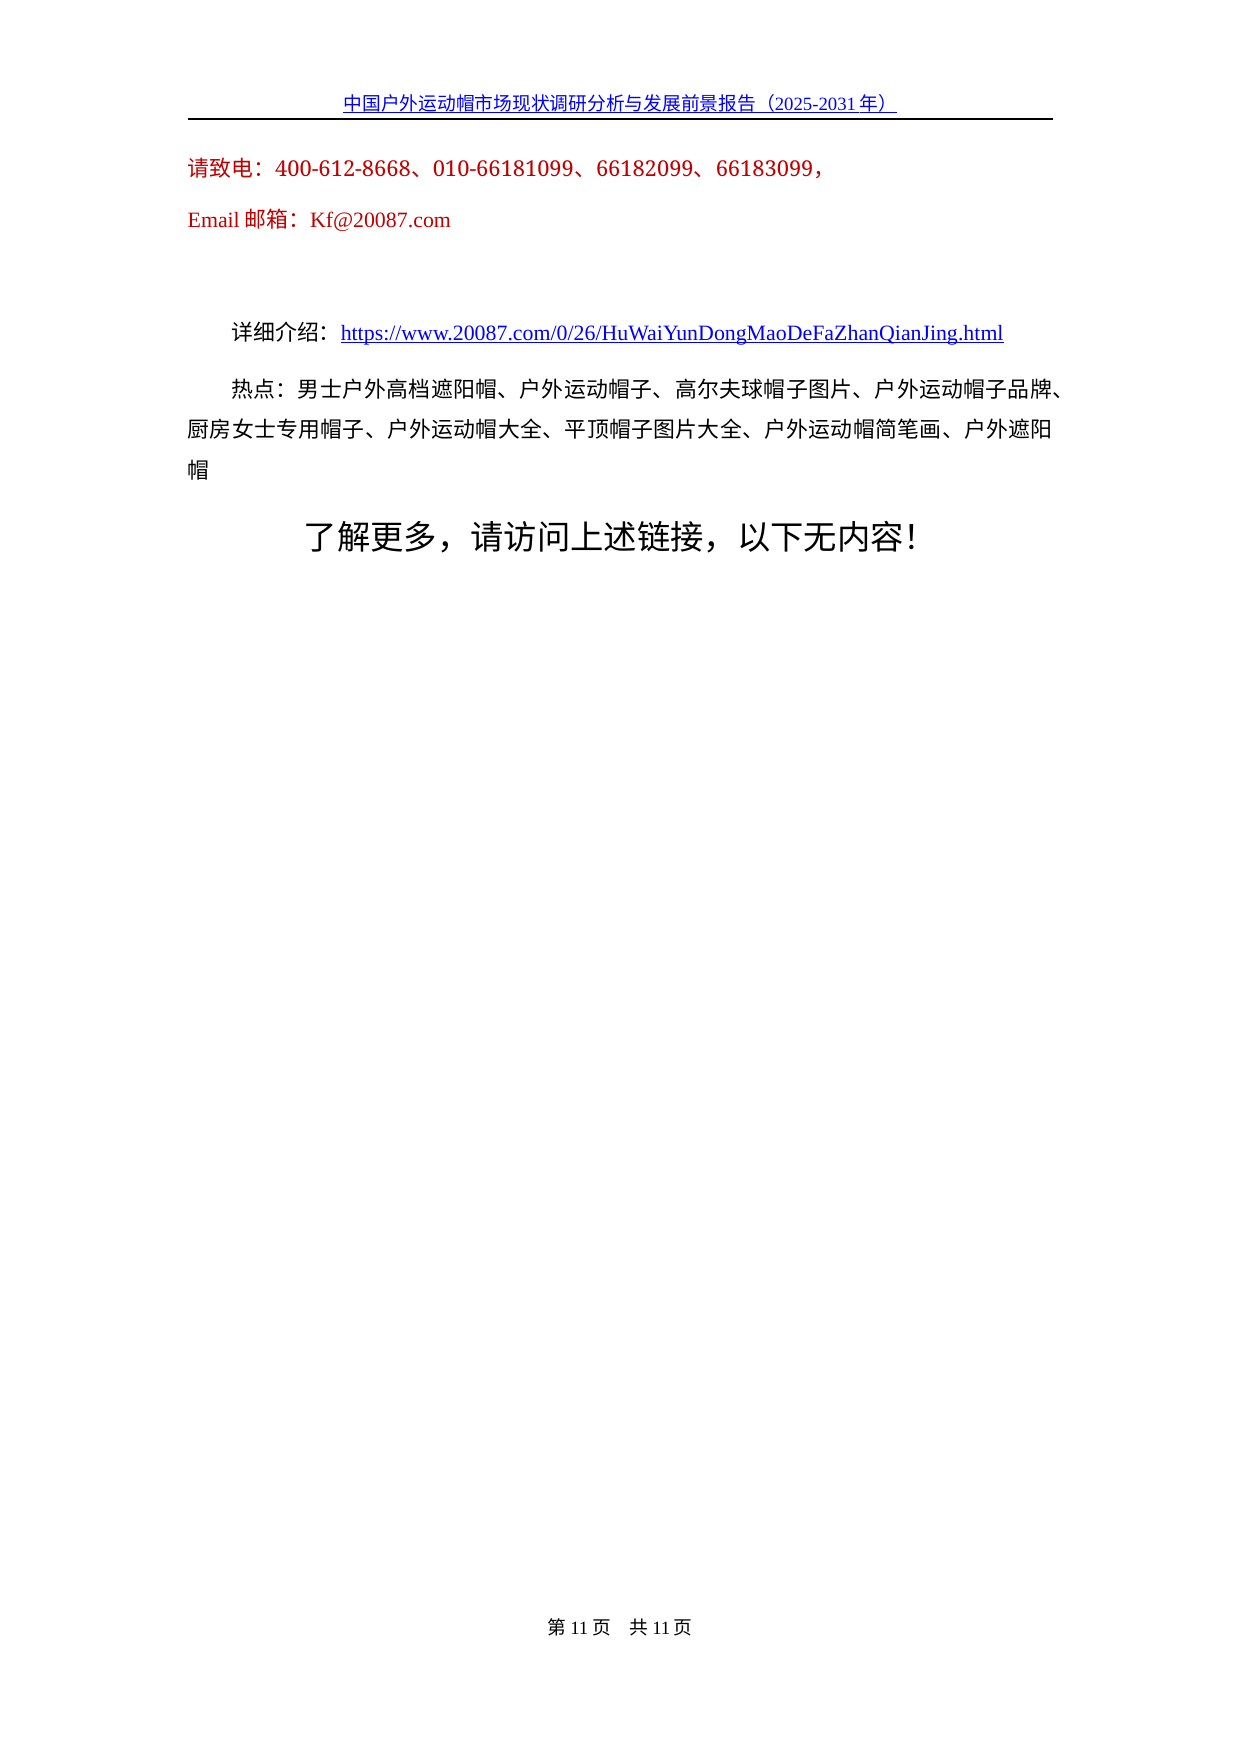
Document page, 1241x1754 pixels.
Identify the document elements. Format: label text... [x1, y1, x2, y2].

text 请致电：400-612-8668、010-66181099、66182099、66183099， [187, 150, 1053, 183]
text 详细介绍：https://www.20087.com/0/26/HuWaiYunDongMaoDeFaZhanQianJing.html [187, 315, 1053, 347]
text Email邮箱：Kf@20087.com [187, 202, 1053, 234]
text 热点：男士户外高档遮阳帽、户外运动帽子、高尔夫球帽子图片、户外运动帽子品牌、厨房女士专用帽子、户外运动帽大全、平顶帽子图片大全、户外运动帽简笔画、户外遮阳帽 [187, 371, 1053, 485]
title 了解更多，请访问上述链接，以下无内容！ [187, 503, 1053, 568]
